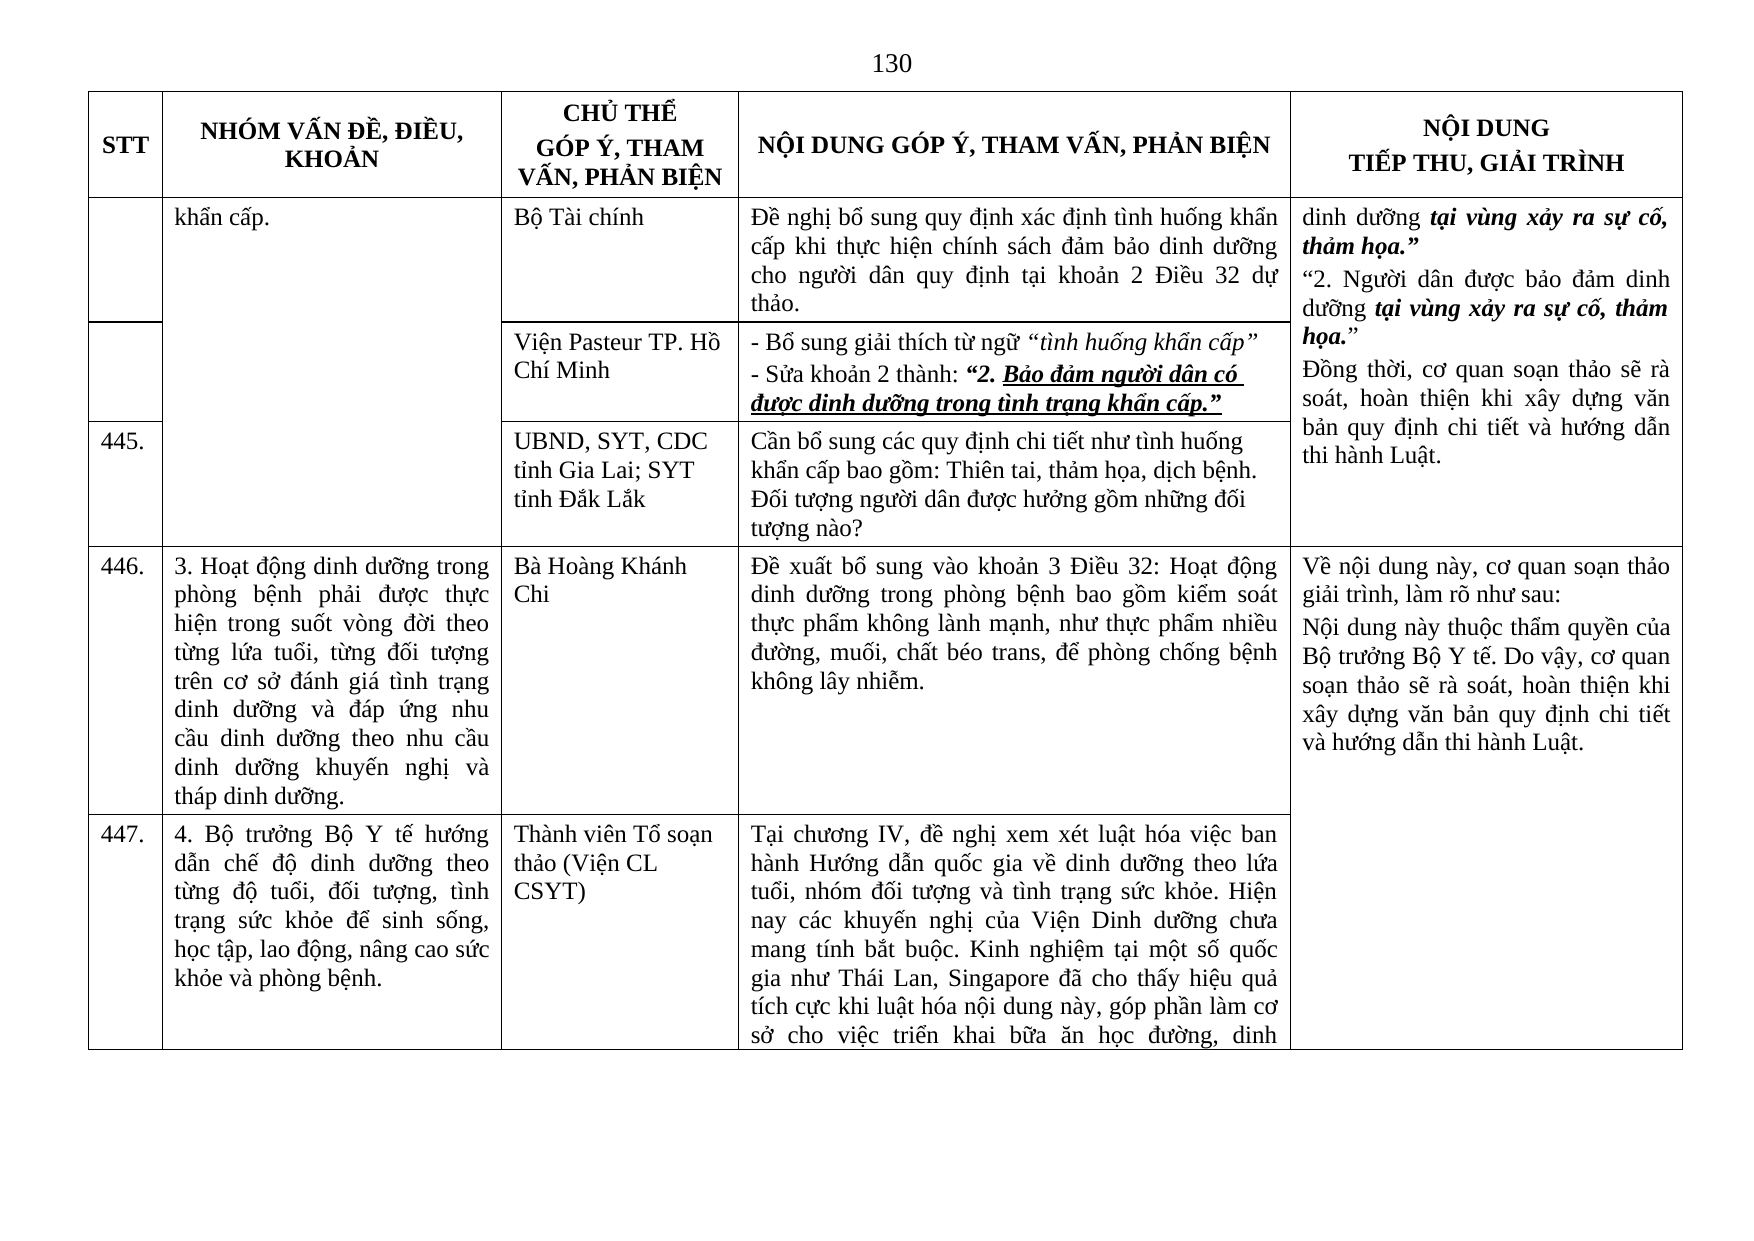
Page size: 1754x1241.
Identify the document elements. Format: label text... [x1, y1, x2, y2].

table_header STT [89, 92, 162, 197]
table_header CHỦ THỂ GÓP Ý, THAM VẤN, PHẢN BIỆN [502, 92, 738, 197]
table_cell Viện Pasteur TP. Hồ Chí Minh [502, 323, 738, 421]
table_cell Cần bổ sung các quy định chi tiết như tình huống khẩn cấp bao gồm: Thiên tai, thảm họa, dịch bệnh. Đối tượng người dân được hưởng gồm những đối tượng nào? [739, 422, 1290, 546]
table_cell 3. Hoạt động dinh dưỡng trong phòng bệnh phải được thực hiện trong suốt vòng đời theo từng lứa tuổi, từng đối tượng trên cơ sở đánh giá tình trạng dinh dưỡng và đáp ứng nhu cầu dinh dưỡng theo nhu cầu dinh dưỡng khuyến nghị và tháp dinh dưỡng. [163, 547, 501, 814]
table_cell [89, 422, 162, 546]
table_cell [163, 815, 501, 1049]
table_header NỘI DUNG TIẾP THU, GIẢI TRÌNH [1291, 92, 1682, 197]
table_cell [89, 815, 162, 1049]
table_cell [739, 815, 1290, 1049]
table_cell UBND, SYT, CDC tỉnh Gia Lai; SYT tỉnh Đắk Lắk [502, 422, 738, 546]
table_cell [89, 547, 162, 814]
table_cell Đề xuất bổ sung vào khoản 3 Điều 32: Hoạt động dinh dưỡng trong phòng bệnh bao gồm kiểm soát thực phẩm không lành mạnh, như thực phẩm nhiều đường, muối, chất béo trans, để phòng chống bệnh không lây nhiễm. [739, 547, 1290, 814]
table_cell Bộ Tài chính [502, 198, 738, 321]
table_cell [163, 198, 501, 546]
table_cell - Bổ sung giải thích từ ngữ “tình huống khẩn cấp” - Sửa khoản 2 thành: “2. Bảo đảm người dân có được dinh dưỡng trong tình trạng khẩn cấp.” [739, 323, 1290, 421]
table_cell Về nội dung này, cơ quan soạn thảo giải trình, làm rõ như sau: Nội dung này thuộc thẩm quyền của Bộ trưởng Bộ Y tế. Do vậy, cơ quan soạn thảo sẽ rà soát, hoàn thiện khi xây dựng văn bản quy định chi tiết và hướng dẫn thi hành Luật. [1291, 547, 1682, 1049]
table_cell Bà Hoàng Khánh Chi [502, 547, 738, 814]
table_header NỘI DUNG GÓP Ý, THAM VẤN, PHẢN BIỆN [739, 92, 1290, 197]
table_cell [89, 323, 162, 421]
table_cell Thành viên Tổ soạn thảo (Viện CL CSYT) [502, 815, 738, 1049]
table_cell [89, 198, 162, 321]
table_header NHÓM VẤN ĐỀ, ĐIỀU, KHOẢN [163, 92, 501, 197]
table_cell Đề nghị bổ sung quy định xác định tình huống khẩn cấp khi thực hiện chính sách đảm bảo dinh dưỡng cho người dân quy định tại khoản 2 Điều 32 dự thảo. [739, 198, 1290, 321]
